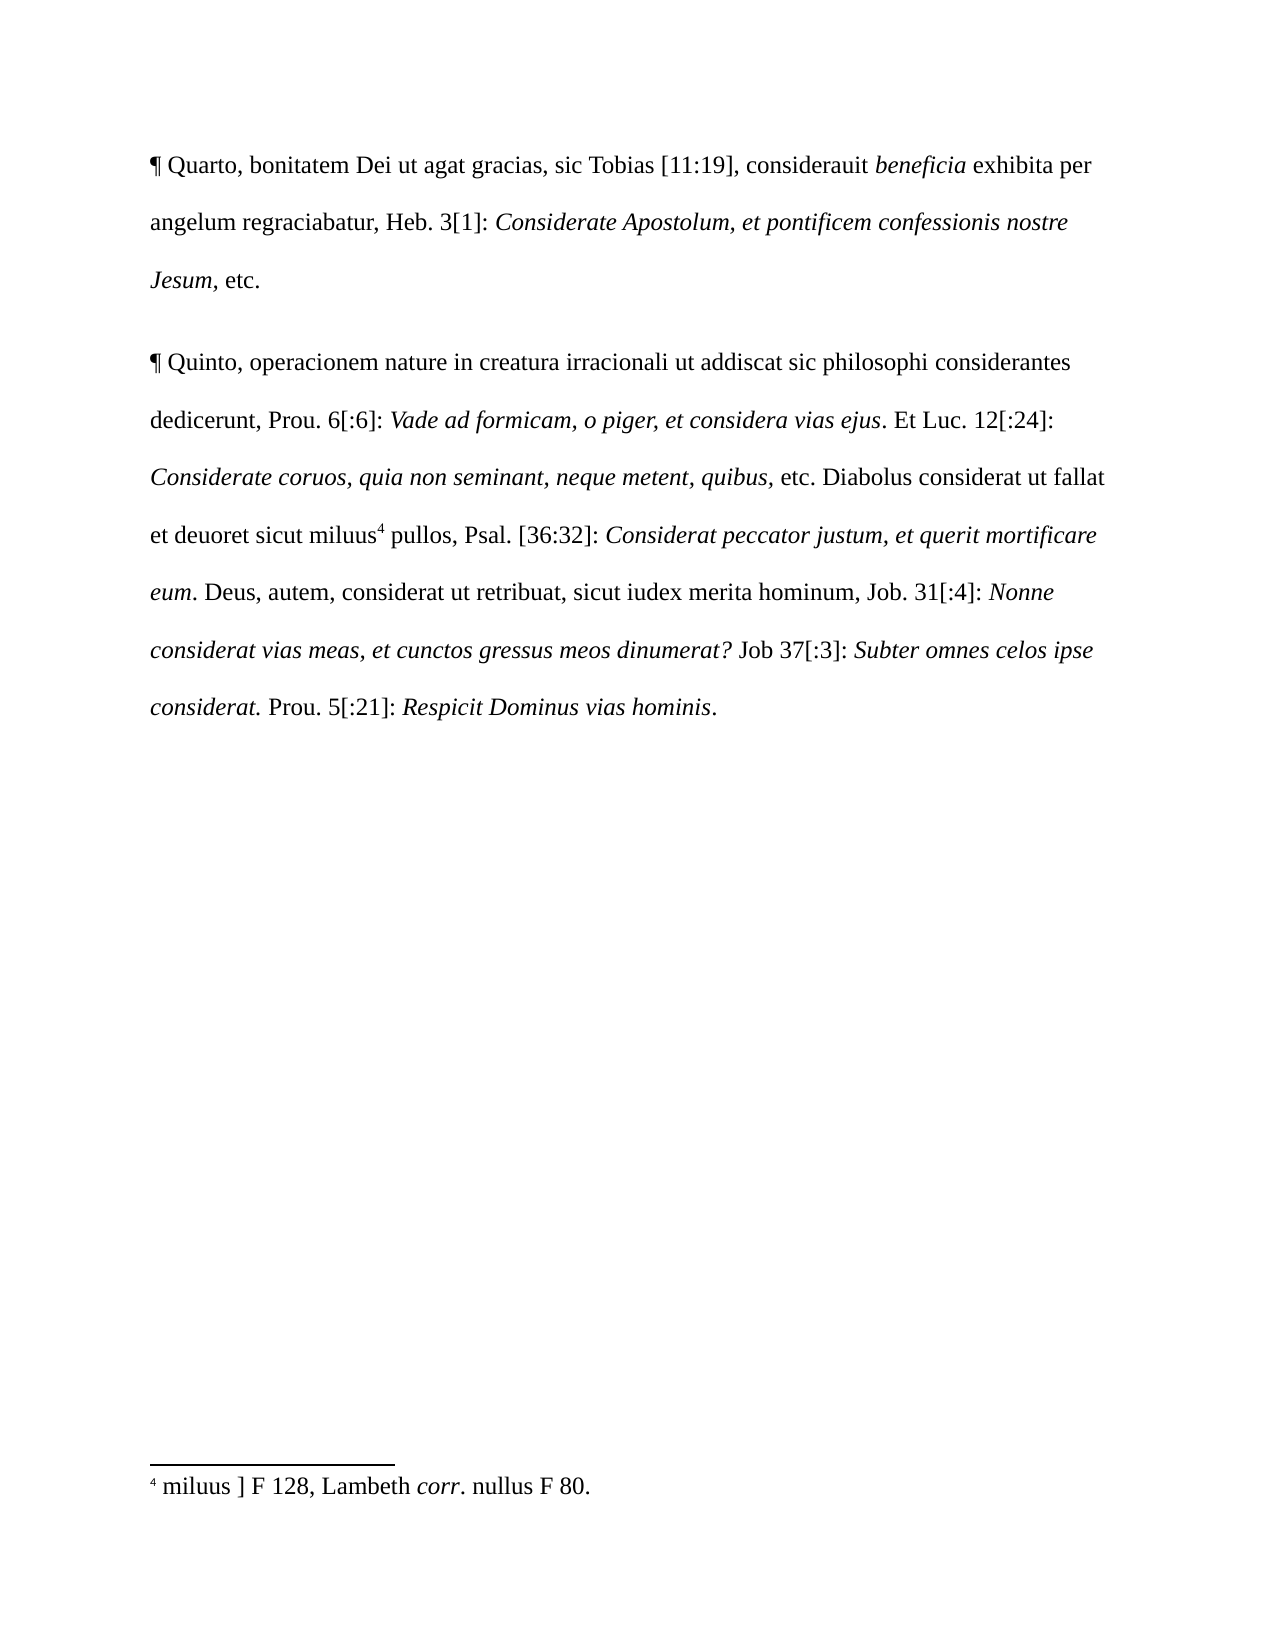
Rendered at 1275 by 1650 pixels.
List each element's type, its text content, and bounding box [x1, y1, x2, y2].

text ¶ Quarto, bonitatem Dei ut agat gracias, sic Tobias [11:19], considerauit beneficia exhibita per angelum regraciabatur, Heb. 3[1]: Considerate Apostolum, et pontificem confessionis nostre Jesum, etc. [150, 150, 1125, 294]
text ¶ Quinto, operacionem nature in creatura irracionali ut addiscat sic philosophi considerantes dedicerunt, Prou. 6[:6]: Vade ad formicam, o piger, et considera vias ejus. Et Luc. 12[:24]: Considerate coruos, quia non seminant, neque metent, quibus, etc. Diabolus considerat ut fallat et deuoret sicut miluus pullos, Psal. [36:32]: Considerat peccator justum, et querit mortificare eum. Deus, autem, considerat ut retribuat, sicut iudex merita hominum, Job. 31[:4]: Nonne considerat vias meas, et cunctos gressus meos dinumerat? Job 37[:3]: Subter omnes celos ipse considerat. Prou. 5[:21]: Respicit Dominus vias hominis. [150, 347, 1125, 721]
